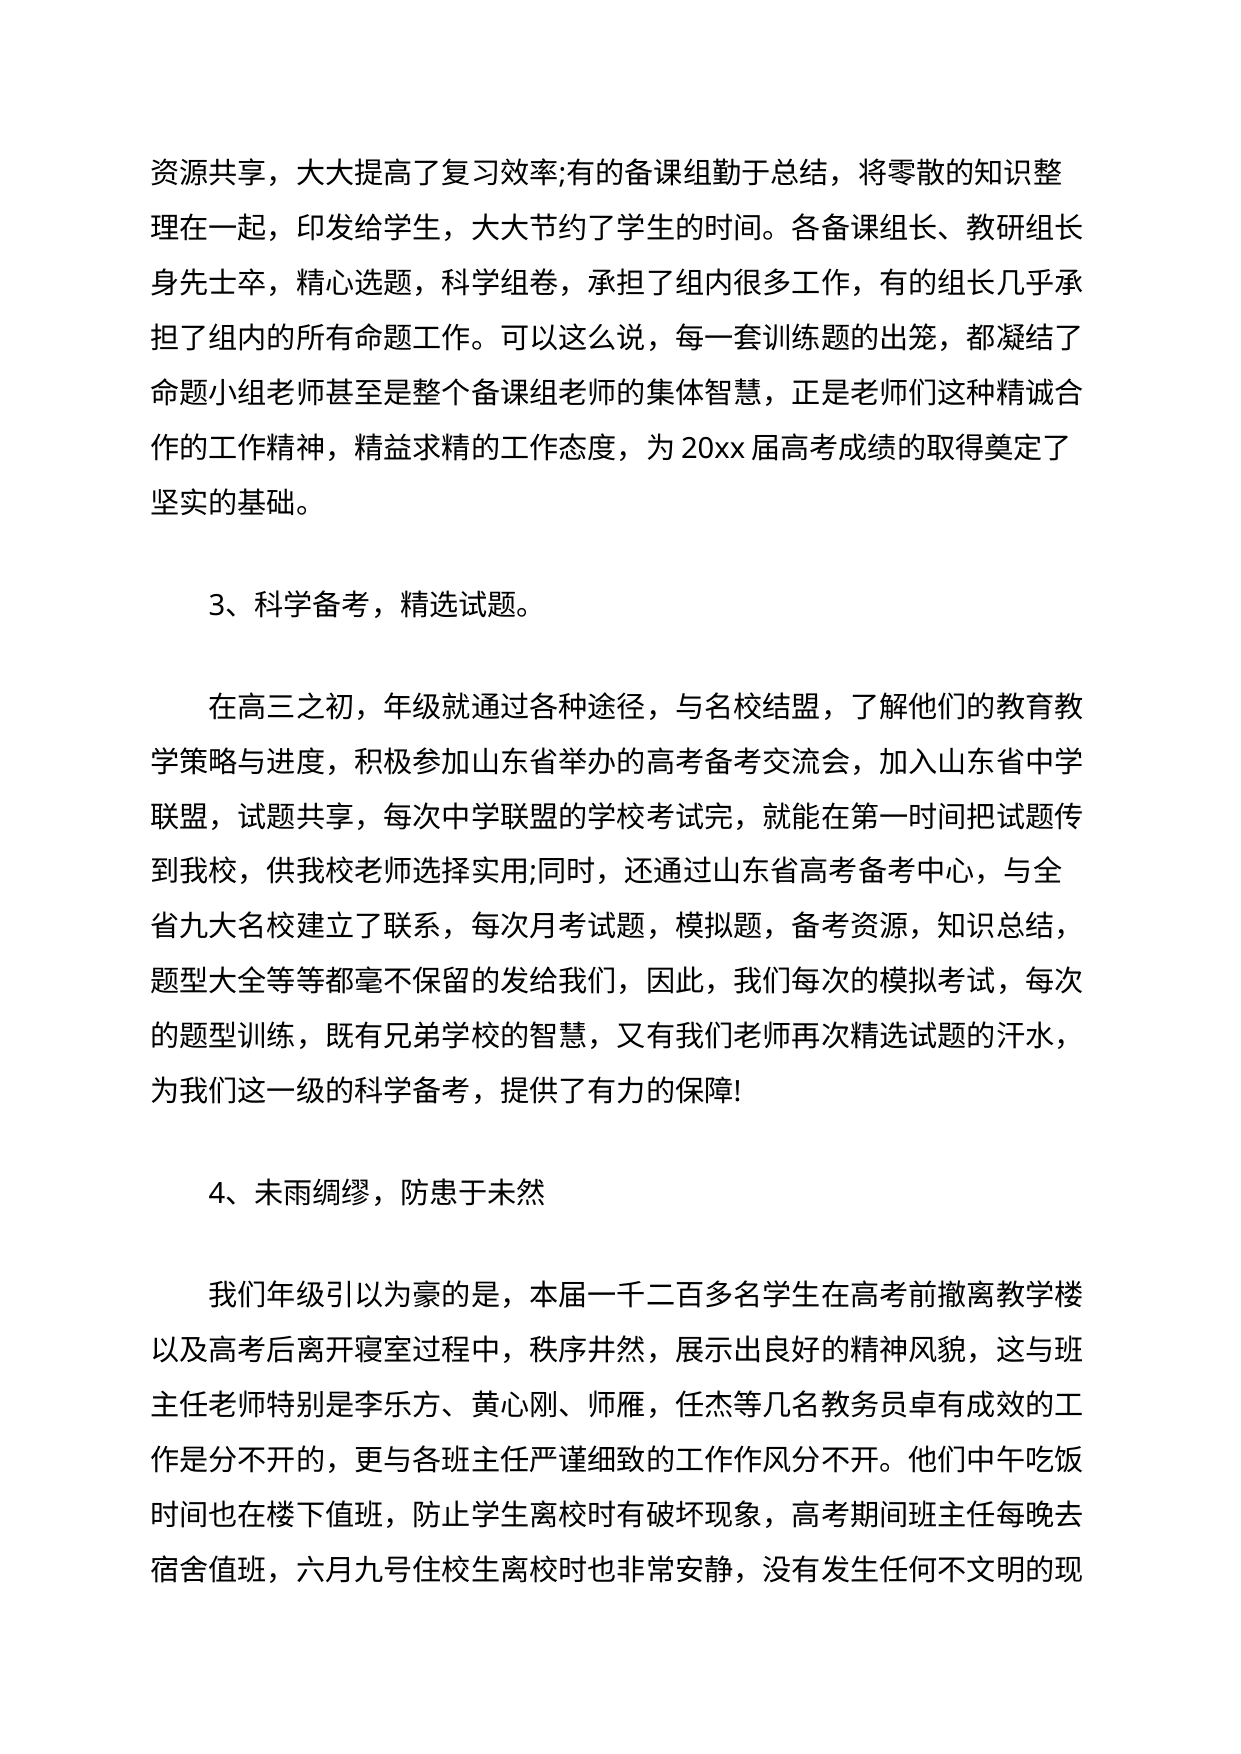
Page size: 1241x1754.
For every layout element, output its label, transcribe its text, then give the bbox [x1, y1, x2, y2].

text 在高三之初，年级就通过各种途径，与名校结盟，了解他们的教育教学策略与进度，积极参加山东省举办的高考备考交流会，加入山东省中学联盟，试题共享，每次中学联盟的学校考试完，就能在第一时间把试题传到我校，供我校老师选择实用;同时，还通过山东省高考备考中心，与全省九大名校建立了联系，每次月考试题，模拟题，备考资源，知识总结，题型大全等等都毫不保留的发给我们，因此，我们每次的模拟考试，每次的题型训练，既有兄弟学校的智慧，又有我们老师再次精选试题的汗水，为我们这一级的科学备考，提供了有力的保障! [150, 683, 1090, 1110]
text 3、科学备考，精选试题。 [150, 581, 1090, 624]
text 4、未雨绸缪，防患于未然 [150, 1170, 1090, 1212]
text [150, 150, 1090, 522]
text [150, 1272, 1090, 1588]
